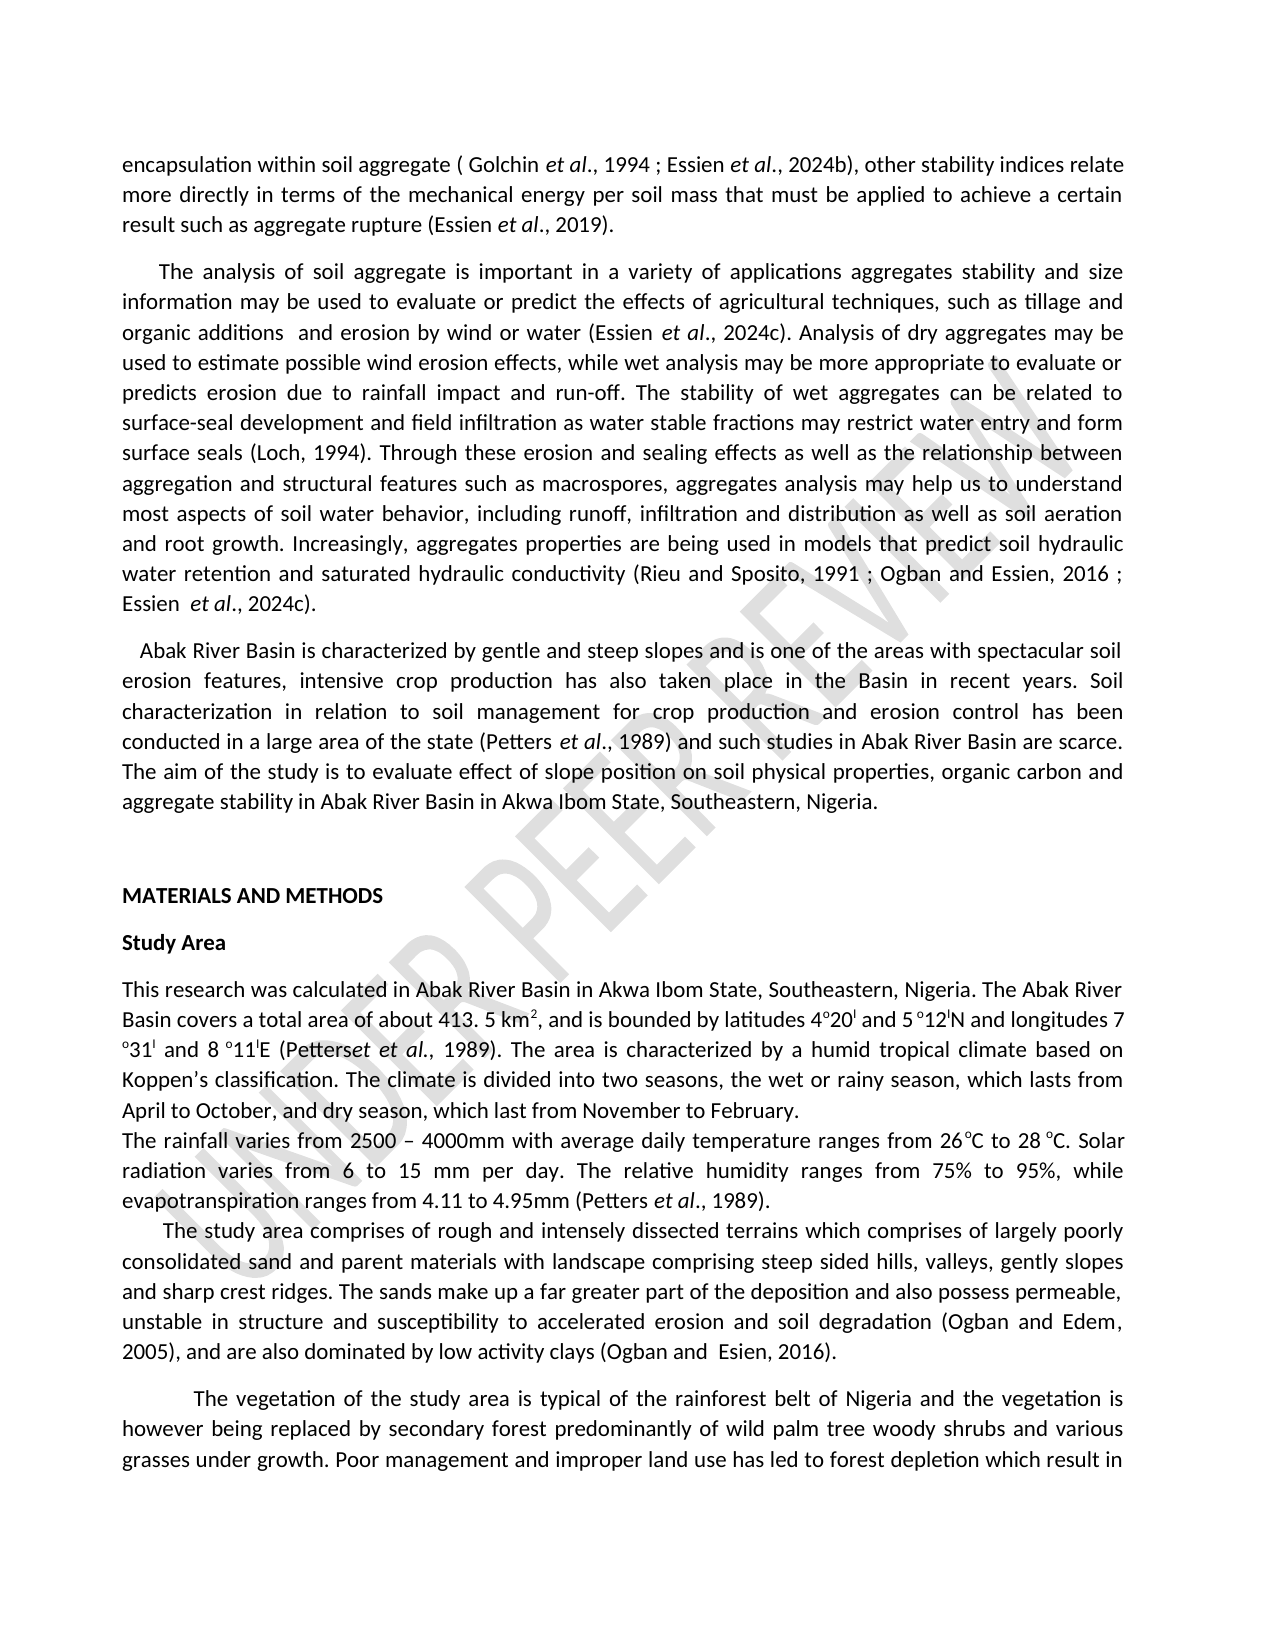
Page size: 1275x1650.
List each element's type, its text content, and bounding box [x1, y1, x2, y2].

text Abak River Basin is characterized by gentle and steep slopes and is one of the areas with spectacular soil erosion features, intensive crop production has also taken place in the Basin in recent years. Soil characterization in relation to soil management for crop production and erosion control has been conducted in a large area of the state (Petters et al., 1989) and such studies in Abak River Basin are scarce. The aim of the study is to evaluate effect of slope position on soil physical properties, organic carbon and aggregate stability in Abak River Basin in Akwa Ibom State, Southeastern, Nigeria. [122, 636, 1125, 816]
text MATERIALS AND METHODS [122, 881, 1125, 909]
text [122, 1384, 1125, 1473]
text The rainfall varies from 2500 – 4000mm with average daily temperature ranges from 26oC to 28 oC. Solar radiation varies from 6 to 15 mm per day. The relative humidity ranges from 75% to 95%, while evapotranspiration ranges from 4.11 to 4.95mm (Petters et al., 1989). [122, 1126, 1125, 1214]
text This research was calculated in Abak River Basin in Akwa Ibom State, Southeastern, Nigeria. The Abak River Basin covers a total area of about 413. 5 km2, and is bounded by latitudes 4o20I and 5 o12IN and longitudes 7 o31I and 8 o11IE (Petterset et al., 1989). The area is characterized by a humid tropical climate based on Koppen’s classification. The climate is divided into two seasons, the wet or rainy season, which lasts from April to October, and dry season, which last from November to February. [122, 975, 1125, 1124]
text The analysis of soil aggregate is important in a variety of applications aggregates stability and size information may be used to evaluate or predict the effects of agricultural techniques, such as tillage and organic additions and erosion by wind or water (Essien et al., 2024c). Analysis of dry aggregates may be used to estimate possible wind erosion effects, while wet analysis may be more appropriate to evaluate or predicts erosion due to rainfall impact and run-off. The stability of wet aggregates can be related to surface-seal development and field infiltration as water stable fractions may restrict water entry and form surface seals (Loch, 1994). Through these erosion and sealing effects as well as the relationship between aggregation and structural features such as macrospores, aggregates analysis may help us to understand most aspects of soil water behavior, including runoff, infiltration and distribution as well as soil aeration and root growth. Increasingly, aggregates properties are being used in models that predict soil hydraulic water retention and saturated hydraulic conductivity (Rieu and Sposito, 1991 ; Ogban and Essien, 2016 ; Essien et al., 2024c). [122, 257, 1125, 618]
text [122, 150, 1125, 238]
text Study Area [122, 928, 1125, 956]
text The study area comprises of rough and intensely dissected terrains which comprises of largely poorly consolidated sand and parent materials with landscape comprising steep sided hills, valleys, gently slopes and sharp crest ridges. The sands make up a far greater part of the deposition and also possess permeable, unstable in structure and susceptibility to accelerated erosion and soil degradation (Ogban and Edem, 2005), and are also dominated by low activity clays (Ogban and Esien, 2016). [122, 1217, 1125, 1366]
